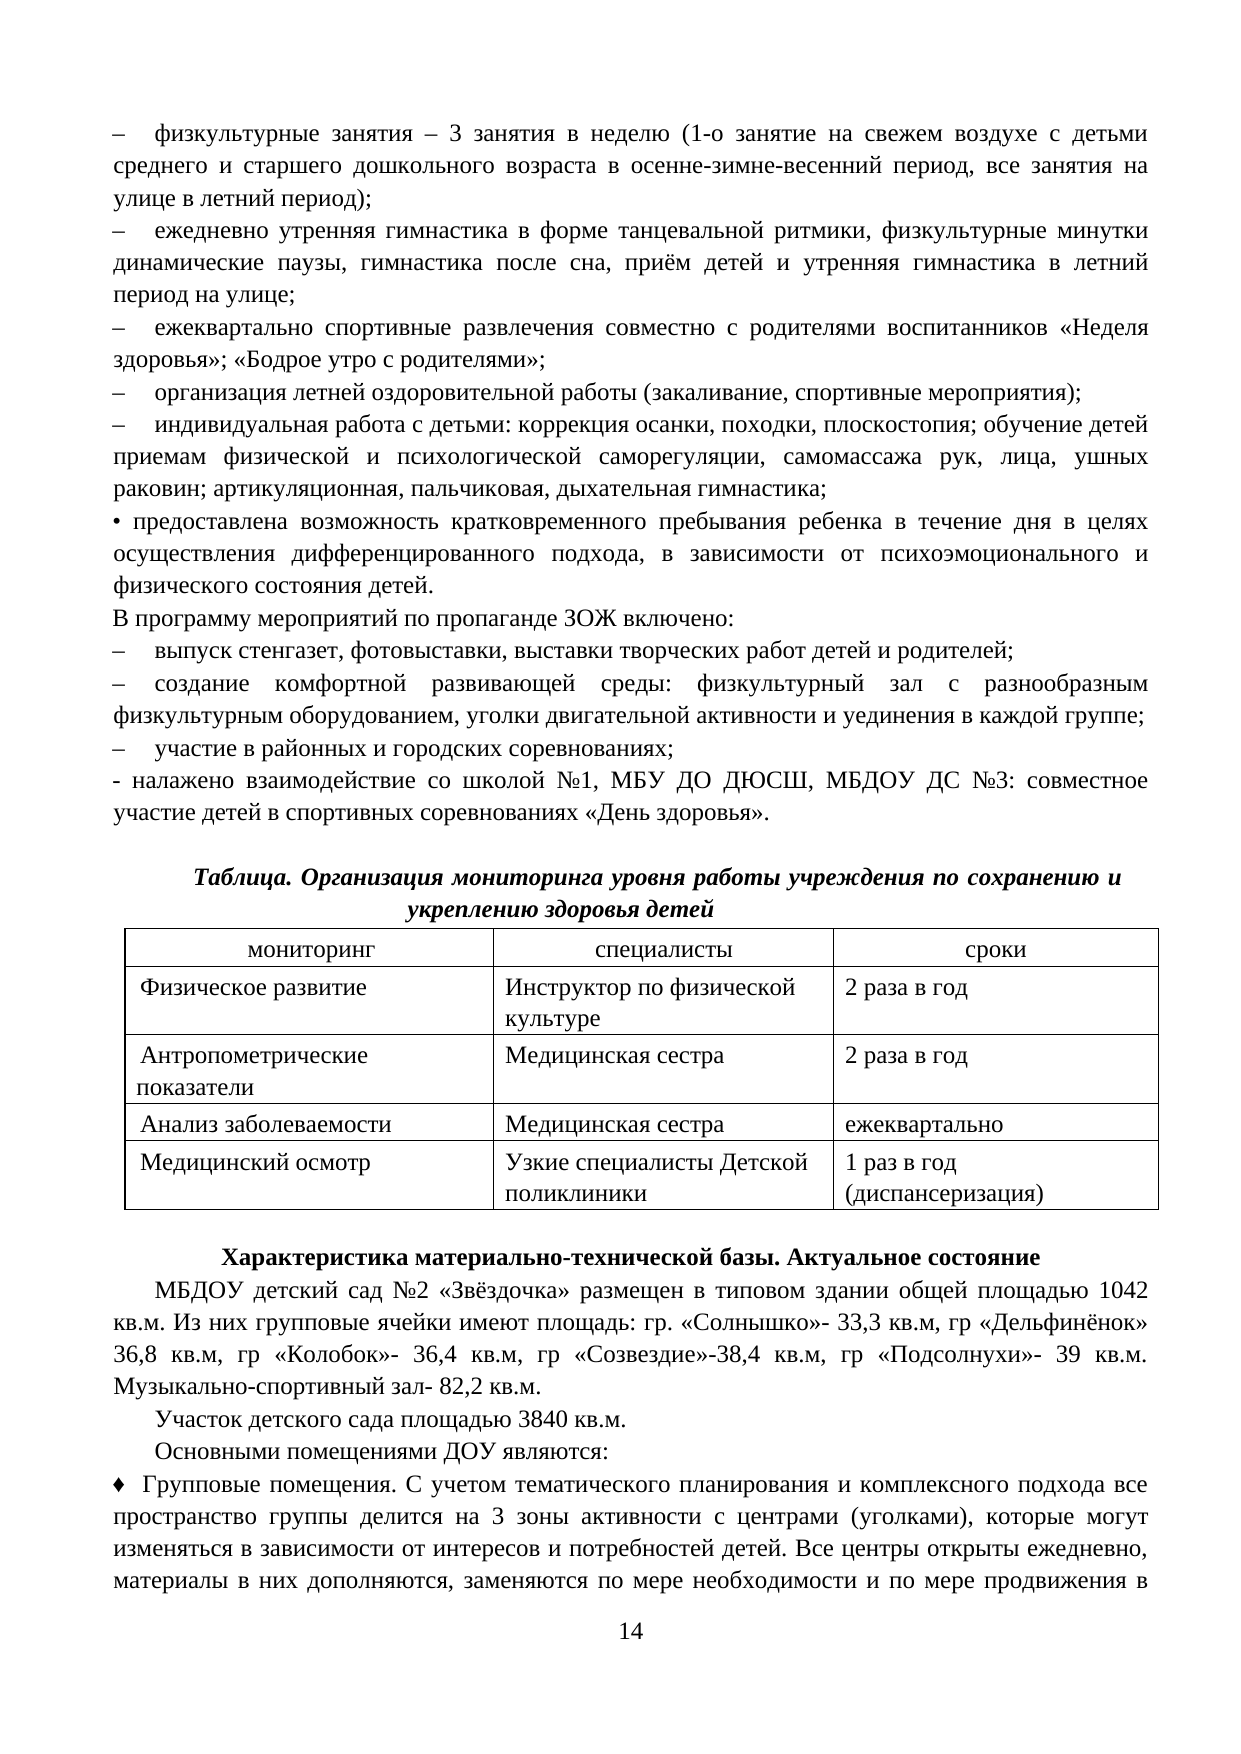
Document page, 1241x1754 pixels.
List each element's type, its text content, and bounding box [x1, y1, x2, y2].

table_cell Инструктор по физической культуре [494, 967, 833, 1034]
table_header сроки [834, 929, 1158, 966]
text - налажено взаимодействие со школой №1, МБУ ДО ДЮСШ, МБДОУ ДС №3: совместное участие детей в спортивных соревнованиях «День здоровья». [112, 765, 1149, 826]
text • предоставлена возможность кратковременного пребывания ребенка в течение дня в целях осуществления дифференцированного подхода, в зависимости от психоэмоционального и физического состояния детей. [112, 506, 1149, 599]
text МБДОУ детский сад №2 «Звёздочка» размещен в типовом здании общей площадью 1042 кв.м. Из них групповые ячейки имеют площадь: гр. «Солнышко»- 33,3 кв.м, гр «Дельфинёнок» 36,8 кв.м, гр «Колобок»- 36,4 кв.м, гр «Созвездие»-38,4 кв.м, гр «Подсолнухи»- 39 кв.м. Музыкально-спортивный зал- 82,2 кв.м. [113, 1275, 1149, 1400]
text – создание комфортной развивающей среды: физкультурный зал с разнообразным физкультурным оборудованием, уголки двигательной активности и уединения в каждой группе; [112, 668, 1149, 729]
text – участие в районных и городских соревнованиях; [112, 733, 1149, 761]
table_cell Узкие специалисты Детской поликлиники [494, 1141, 833, 1209]
text Участок детского сада площадью 3840 кв.м. [113, 1404, 1149, 1432]
text – индивидуальная работа с детьми: коррекция осанки, походки, плоскостопия; обучение детей приемам физической и психологической саморегуляции, самомассажа рук, лица, ушных раковин; артикуляционная, пальчиковая, дыхательная гимнастика; [112, 409, 1149, 502]
text – ежеквартально спортивные развлечения совместно с родителями воспитанников «Неделя здоровья»; «Бодрое утро с родителями»; [112, 312, 1149, 373]
text – ежедневно утренняя гимнастика в форме танцевальной ритмики, физкультурные минутки динамические паузы, гимнастика после сна, приём детей и утренняя гимнастика в летний период на улице; [112, 215, 1149, 308]
table_cell Физическое развитие [126, 967, 493, 1034]
table_cell ежеквартально [834, 1104, 1158, 1140]
table_cell Антропометрические показатели [126, 1035, 493, 1103]
table_cell 1 раз в год (диспансеризация) [834, 1141, 1158, 1209]
table_header мониторинг [126, 929, 493, 966]
text Основными помещениями ДОУ являются: [113, 1436, 1149, 1465]
text В программу мероприятий по пропаганде ЗОЖ включено: [112, 603, 1149, 632]
table_cell Медицинский осмотр [126, 1141, 493, 1209]
text – организация летней оздоровительной работы (закаливание, спортивные мероприятия); [112, 377, 1149, 405]
table_cell Анализ заболеваемости [126, 1104, 493, 1140]
table_cell Медицинская сестра [494, 1104, 833, 1140]
table_cell Медицинская сестра [494, 1035, 833, 1103]
table_cell 2 раза в год [834, 1035, 1158, 1103]
text – физкультурные занятия – 3 занятия в неделю (1-о занятие на свежем воздухе с детьми среднего и старшего дошкольного возраста в осенне-зимне-весенний период, все занятия на улице в летний период); [112, 118, 1149, 211]
text – выпуск стенгазет, фотовыставки, выставки творческих работ детей и родителей; [112, 635, 1149, 664]
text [112, 1469, 1149, 1594]
text Таблица. Организация мониторинга уровня работы учреждения по сохранению и укреплению здоровья детей [193, 862, 1125, 923]
text Характеристика материально-технической базы. Актуальное состояние [112, 1242, 1149, 1271]
table_cell 2 раза в год [834, 967, 1158, 1034]
table_header специалисты [494, 929, 833, 966]
